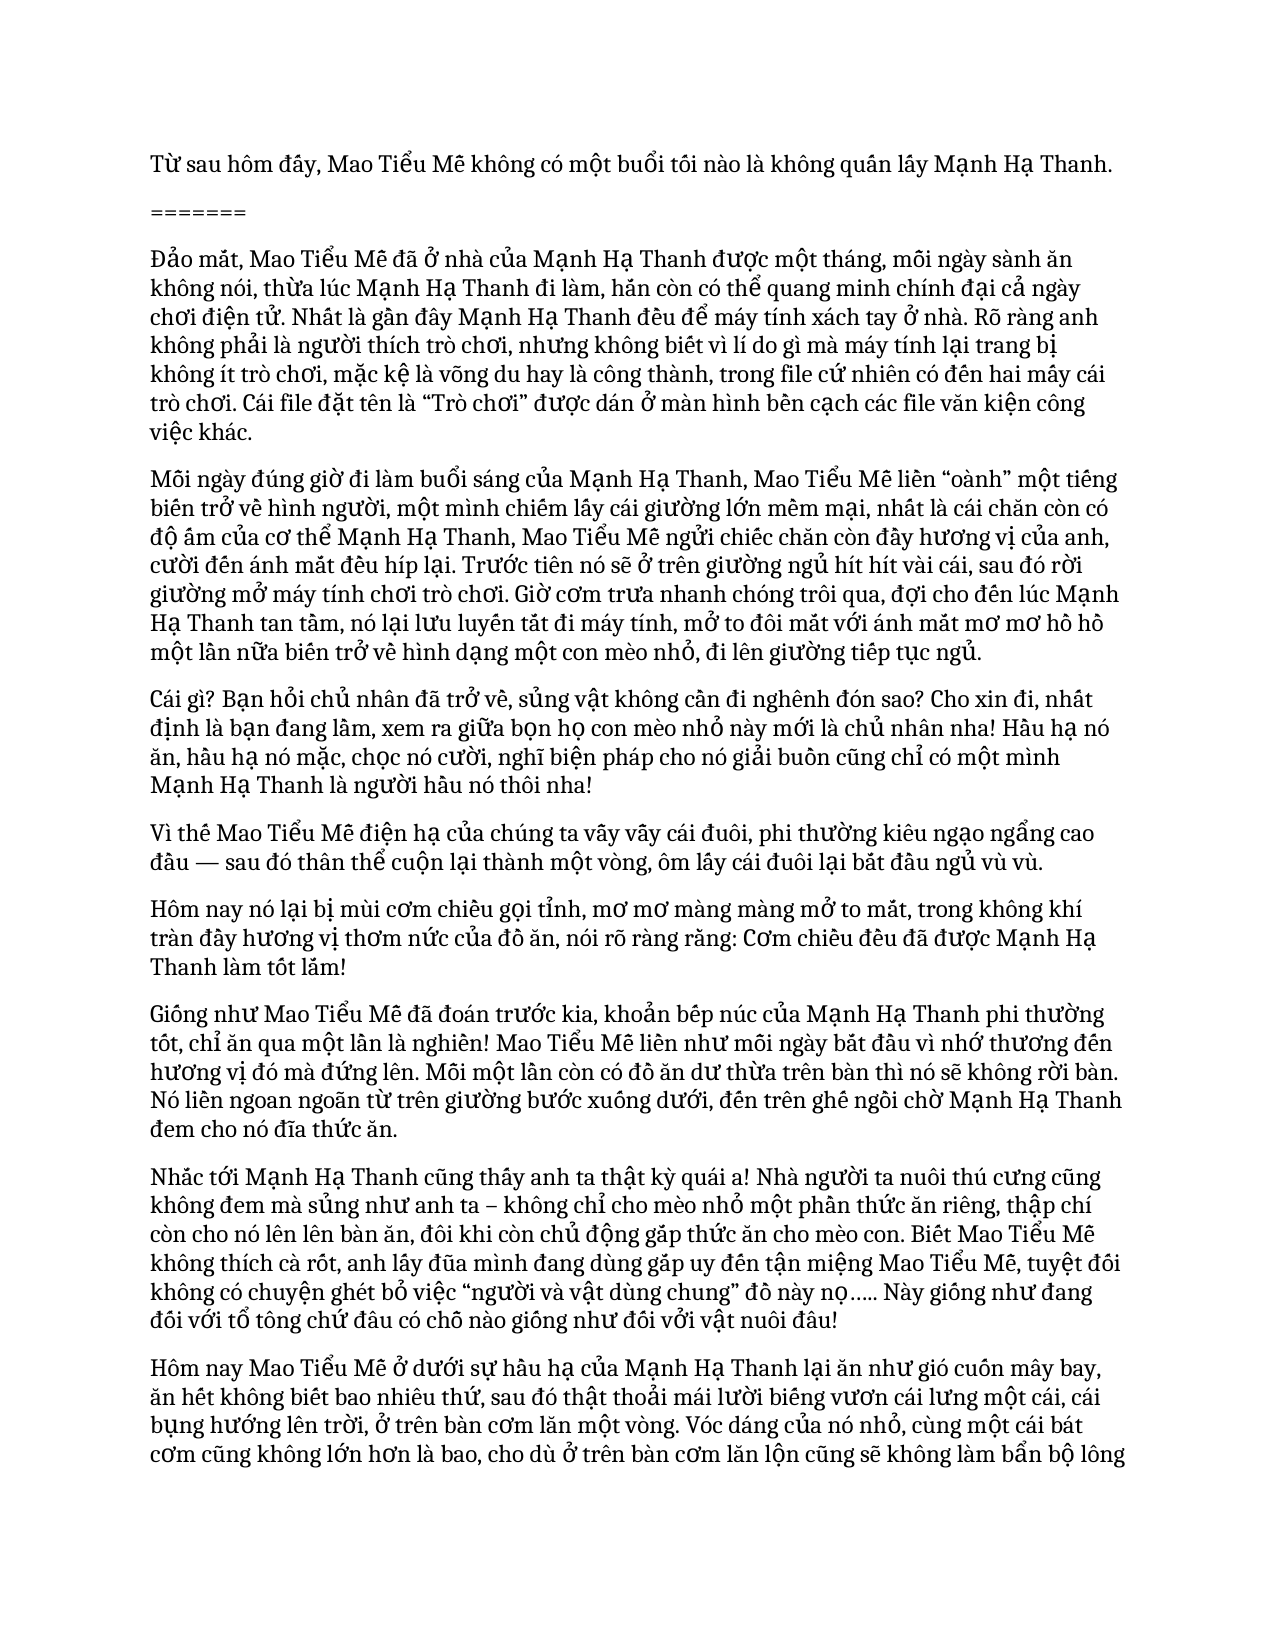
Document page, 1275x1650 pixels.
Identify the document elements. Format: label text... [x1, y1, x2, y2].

text Từ sau hôm đấy, Mao Tiểu Mễ không có một buổi tối nào là không quấn lấy Mạnh Hạ Thanh. [150, 150, 1125, 179]
text Cái gì? Bạn hỏi chủ nhân đã trở về, sủng vật không cần đi nghênh đón sao? Cho xin đi, nhất định là bạn đang lầm, xem ra giữa bọn họ con mèo nhỏ này mới là chủ nhân nha! Hầu hạ nó ăn, hầu hạ nó mặc, chọc nó cười, nghĩ biện pháp cho nó giải buồn cũng chỉ có một mình Mạnh Hạ Thanh là người hầu nó thôi nha! [150, 685, 1125, 800]
text Hôm nay nó lại bị mùi cơm chiều gọi tỉnh, mơ mơ màng màng mở to mắt, trong không khí tràn đầy hương vị thơm nức của đồ ăn, nói rõ ràng rằng: Cơm chiều đều đã được Mạnh Hạ Thanh làm tốt lắm! [150, 895, 1125, 981]
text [150, 1354, 1125, 1469]
text ======= [150, 197, 1125, 226]
text Đảo mắt, Mao Tiểu Mễ đã ở nhà của Mạnh Hạ Thanh được một tháng, mỗi ngày sành ăn không nói, thừa lúc Mạnh Hạ Thanh đi làm, hắn còn có thể quang minh chính đại cả ngày chơi điện tử. Nhất là gần đây Mạnh Hạ Thanh đều để máy tính xách tay ở nhà. Rõ ràng anh không phải là người thích trò chơi, nhưng không biết vì lí do gì mà máy tính lại trang bị không ít trò chơi, mặc kệ là võng du hay là công thành, trong file cứ nhiên có đến hai mấy cái trò chơi. Cái file đặt tên là “Trò chơi” được dán ở màn hình bền cạch các file văn kiện công việc khác. [150, 245, 1125, 446]
text Nhắc tới Mạnh Hạ Thanh cũng thấy anh ta thật kỳ quái a! Nhà người ta nuôi thú cưng cũng không đem mà sủng như anh ta – không chỉ cho mèo nhỏ một phần thức ăn riêng, thập chí còn cho nó lên lên bàn ăn, đôi khi còn chủ động gắp thức ăn cho mèo con. Biết Mao Tiểu Mễ không thích cà rốt, anh lấy đũa mình đang dùng gắp uy đến tận miệng Mao Tiểu Mễ, tuyệt đối không có chuyện ghét bỏ việc “người và vật dùng chung” đồ này nọ….. Này giống như đang đối với tổ tông chứ đâu có chỗ nào giống như đối vởi vật nuôi đâu! [150, 1162, 1125, 1335]
text Mỗi ngày đúng giờ đi làm buổi sáng của Mạnh Hạ Thanh, Mao Tiểu Mễ liền “oành” một tiếng biến trở về hình người, một mình chiếm lấy cái giường lớn mềm mại, nhất là cái chăn còn có độ ấm của cơ thể Mạnh Hạ Thanh, Mao Tiểu Mễ ngửi chiếc chăn còn đầy hương vị của anh, cười đến ánh mắt đều híp lại. Trước tiên nó sẽ ở trên giường ngủ hít hít vài cái, sau đó rời giường mở máy tính chơi trò chơi. Giờ cơm trưa nhanh chóng trôi qua, đợi cho đến lúc Mạnh Hạ Thanh tan tầm, nó lại lưu luyến tắt đi máy tính, mở to đôi mắt với ánh mắt mơ mơ hồ hồ một lần nữa biến trở về hình dạng một con mèo nhỏ, đi lên giường tiếp tục ngủ. [150, 465, 1125, 666]
text Vì thế Mao Tiểu Mễ điện hạ của chúng ta vẫy vẫy cái đuôi, phi thường kiêu ngạo ngẩng cao đầu — sau đó thân thể cuộn lại thành một vòng, ôm lấy cái đuôi lại bắt đầu ngủ vù vù. [150, 819, 1125, 876]
text Giống như Mao Tiểu Mễ đã đoán trước kia, khoản bếp núc của Mạnh Hạ Thanh phi thường tốt, chỉ ăn qua một lần là nghiền! Mao Tiểu Mễ liền như mỗi ngày bắt đầu vì nhớ thương đến hương vị đó mà đứng lên. Mỗi một lần còn có đồ ăn dư thừa trên bàn thì nó sẽ không rời bàn. Nó liền ngoan ngoãn từ trên giường bước xuống dưới, đến trên ghế ngồi chờ Mạnh Hạ Thanh đem cho nó đĩa thức ăn. [150, 1000, 1125, 1144]
